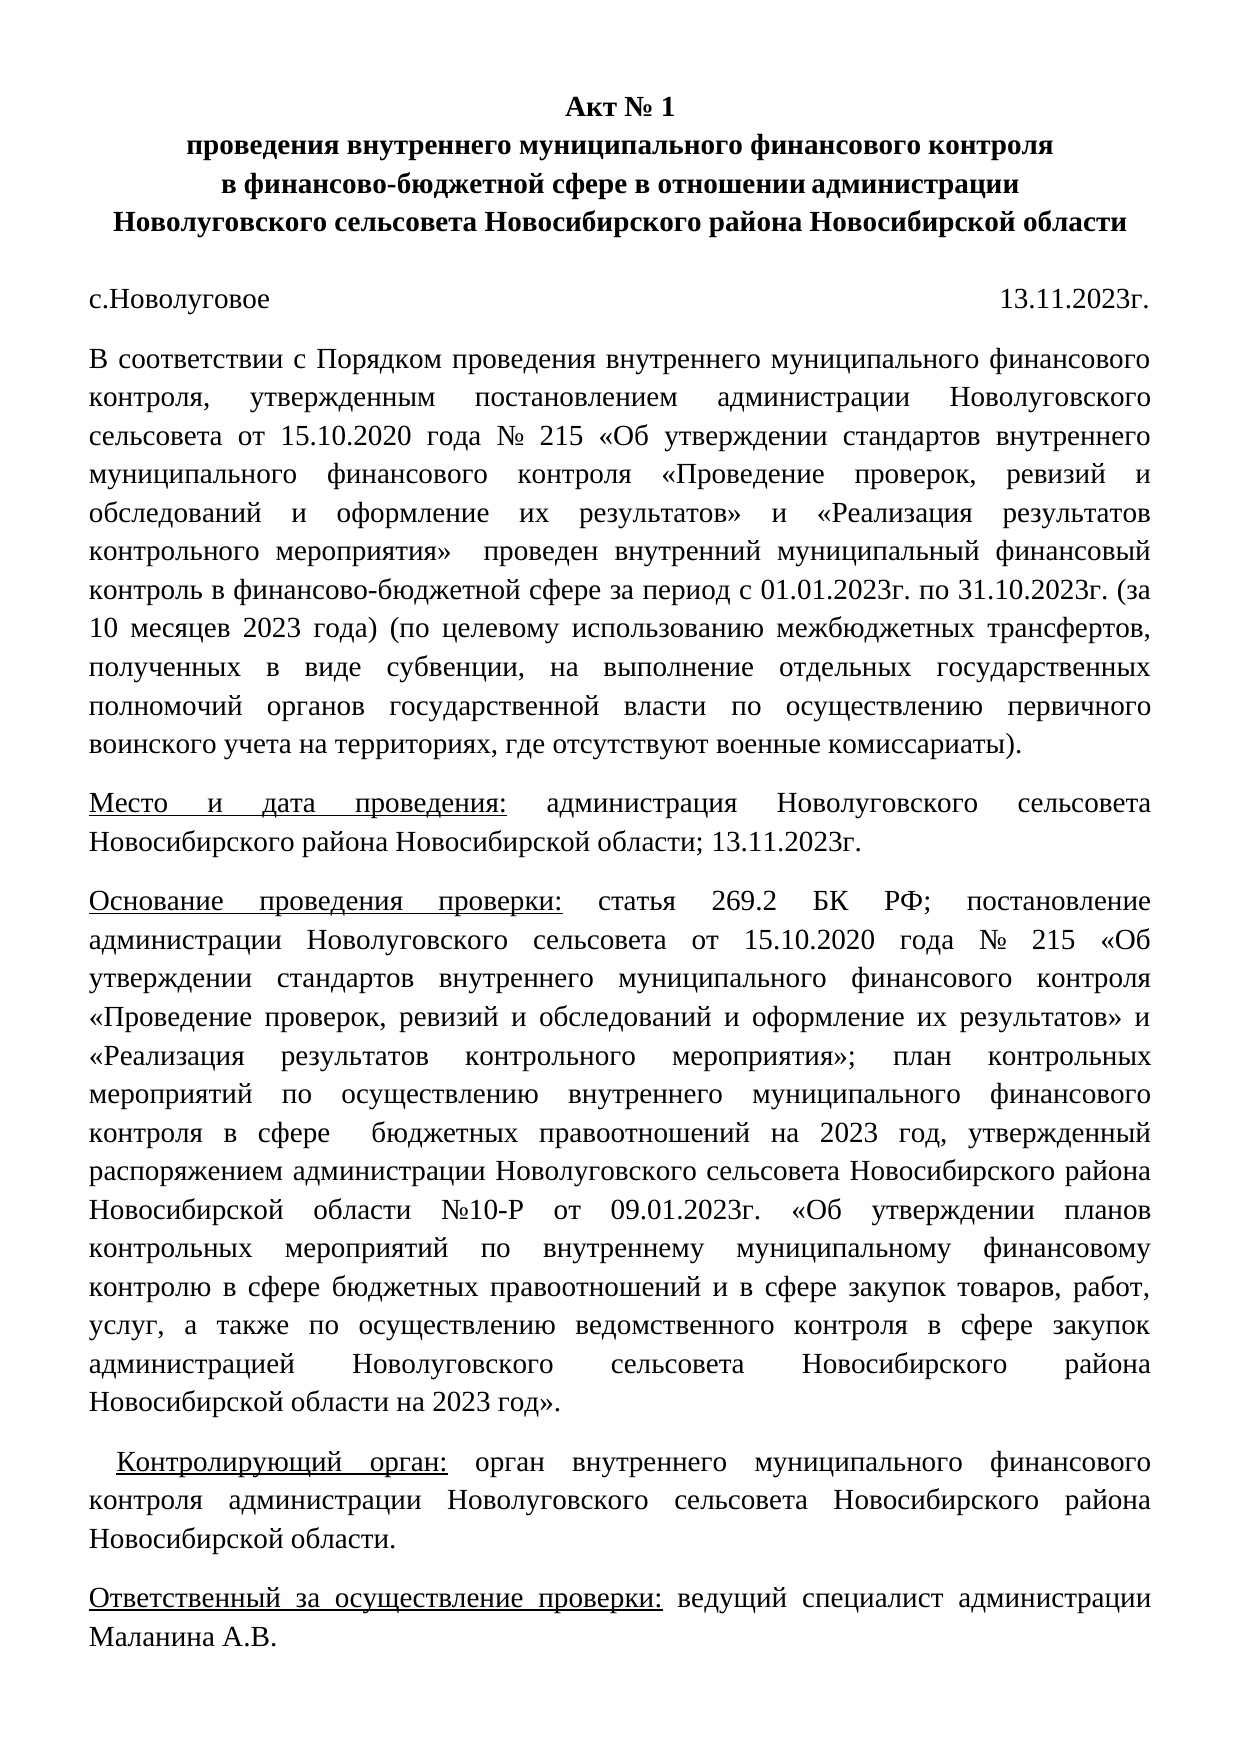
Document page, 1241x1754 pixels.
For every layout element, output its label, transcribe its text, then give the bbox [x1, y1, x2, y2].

text Новолуговского сельсовета Новосибирского района Новосибирской области [89, 204, 1152, 238]
text с.Новолуговое 13.11.2023г. [89, 281, 1152, 315]
text Ответственный за осуществление проверки: ведущий специалист администрации Маланина А.В. [89, 1580, 1152, 1652]
text В соответствии с Порядком проведения внутреннего муниципального финансового контроля, утвержденным постановлением администрации Новолуговского сельсовета от 15.10.2020 года № 215 «Об утверждении стандартов внутреннего муниципального финансового контроля «Проведение проверок, ревизий и обследований и оформление их результатов» и «Реализация результатов контрольного мероприятия» проведен внутренний муниципальный финансовый контроль в финансово-бюджетной сфере за период с 01.01.2023г. по 31.10.2023г. (за 10 месяцев 2023 года) (по целевому использованию межбюджетных трансфертов, полученных в виде субвенции, на выполнение отдельных государственных полномочий органов государственной власти по осуществлению первичного воинского учета на территориях, где отсутствуют военные комиссариаты). [89, 341, 1152, 760]
text Контролирующий орган: орган внутреннего муниципального финансового контроля администрации Новолуговского сельсовета Новосибирского района Новосибирской области. [89, 1444, 1152, 1554]
text в финансово-бюджетной сфере в отношении администрации [89, 166, 1152, 199]
text проведения внутреннего муниципального финансового контроля [89, 127, 1152, 161]
text Акт № 1 [89, 89, 1152, 122]
text Основание проведения проверки: статья 269.2 БК РФ; постановление администрации Новолуговского сельсовета от 15.10.2020 года № 215 «Об утверждении стандартов внутреннего муниципального финансового контроля «Проведение проверок, ревизий и обследований и оформление их результатов» и «Реализация результатов контрольного мероприятия»; план контрольных мероприятий по осуществлению внутреннего муниципального финансового контроля в сфере бюджетных правоотношений на 2023 год, утвержденный распоряжением администрации Новолуговского сельсовета Новосибирского района Новосибирской области №10-Р от 09.01.2023г. «Об утверждении планов контрольных мероприятий по внутреннему муниципальному финансовому контролю в сфере бюджетных правоотношений и в сфере закупок товаров, работ, услуг, а также по осуществлению ведомственного контроля в сфере закупок администрацией Новолуговского сельсовета Новосибирского района Новосибирской области на 2023 год». [89, 883, 1152, 1418]
text Место и дата проведения: администрация Новолуговского сельсовета Новосибирского района Новосибирской области; 13.11.2023г. [89, 786, 1152, 858]
